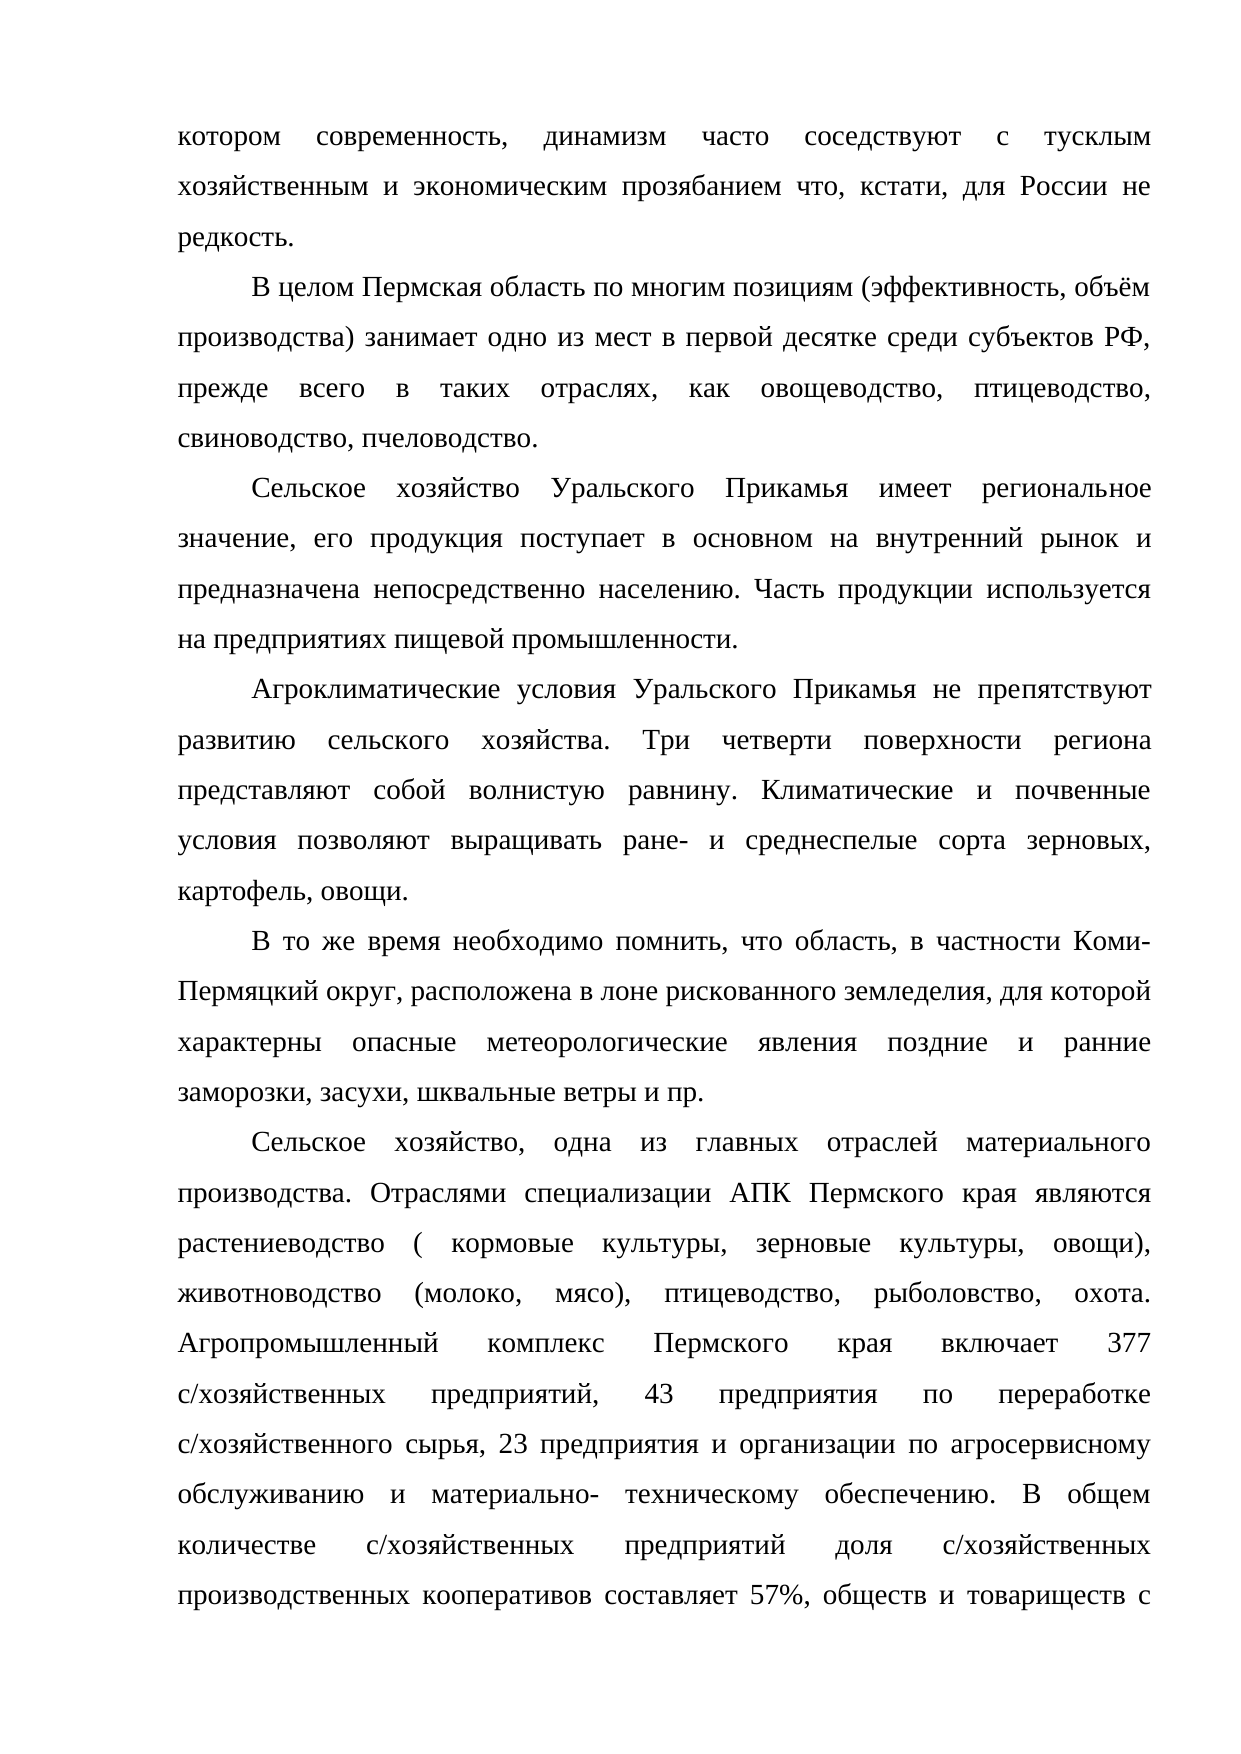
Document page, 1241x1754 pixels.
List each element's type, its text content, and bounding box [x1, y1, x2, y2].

text Сельское хозяйство Уральского Прикамья имеет региональное значение, его продукция поступает в основном на внутренний рынок и предназначена непосредственно населению. Часть продукции используется на предприятиях пищевой промышленности. [177, 470, 1152, 655]
text В то же время необходимо помнить, что область, в частности Коми-Пермяцкий округ, расположена в лоне рискованного земледелия, для которой характерны опасные метеорологические явления поздние и ранние заморозки, засухи, шквальные ветры и пр. [177, 923, 1152, 1108]
text В целом Пермская область по многим позициям (эффективность, объём производства) занимает одно из мест в первой десятке среди субъектов РФ, прежде всего в таких отраслях, как овощеводство, птицеводство, свиноводство, пчеловодство. [177, 269, 1152, 453]
text Агроклиматические условия Уральского Прикамья не препятствуют развитию сельского хозяйства. Три четверти поверхности региона представляют собой волнистую равнину. Климатические и почвенные условия позволяют выращивать ране- и среднеспелые сорта зерновых, картофель, овощи. [177, 672, 1152, 906]
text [177, 118, 1152, 252]
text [177, 1124, 1152, 1611]
